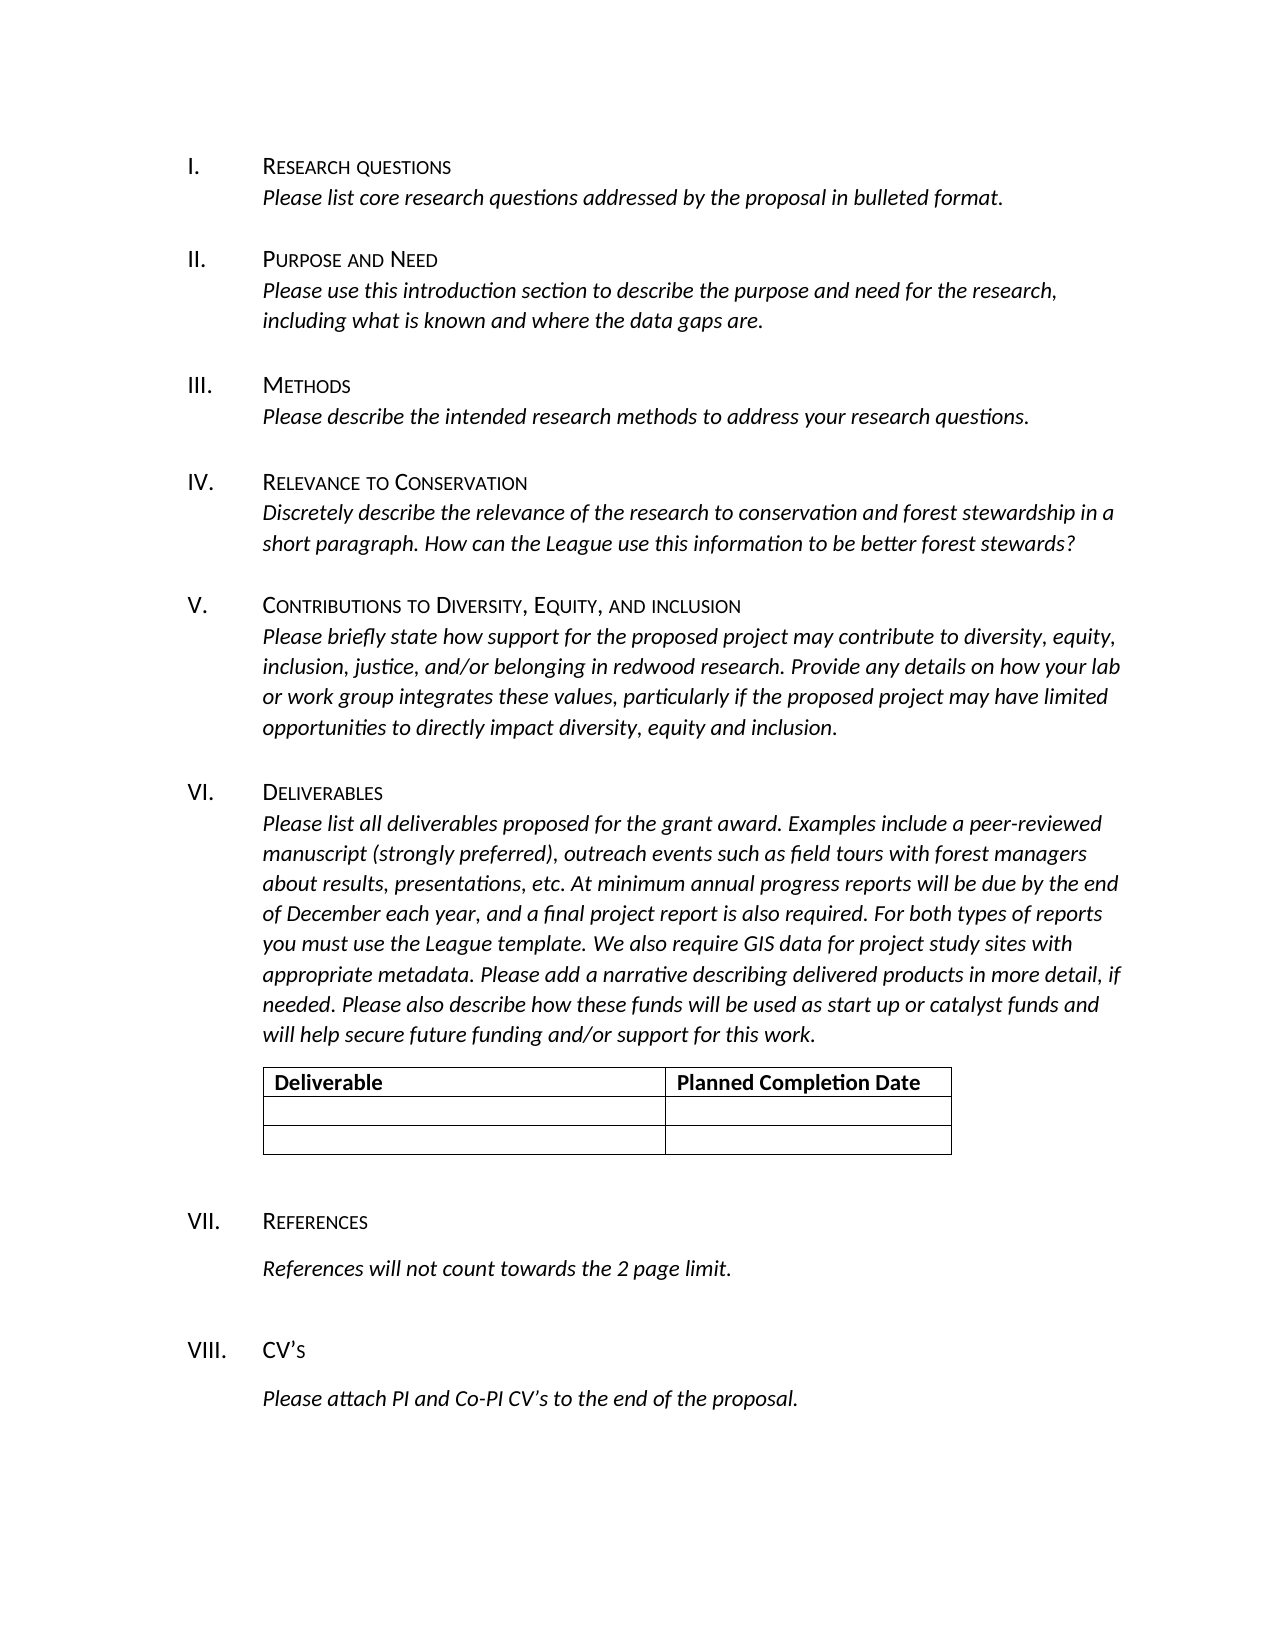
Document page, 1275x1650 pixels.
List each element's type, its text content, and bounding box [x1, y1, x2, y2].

list Deliverables [187, 776, 1125, 806]
list Relevance to Conservation [187, 466, 1125, 496]
list Please list core research questions addressed by the proposal in bulleted format. [262, 183, 1125, 211]
list Methods [187, 369, 1125, 400]
table_cell [264, 1097, 665, 1125]
table_header Planned Completion Date [666, 1068, 951, 1096]
list Contributions to Diversity, Equity, and inclusion [187, 589, 1125, 620]
list Please list all deliverables proposed for the grant award. Examples include a peer-reviewed manuscript (strongly preferred), outreach events such as field tours with forest managers about results, presentations, etc. At minimum annual progress reports will be due by the end of December each year, and a final project report is also required. For both types of reports you must use the League template. We also require GIS data for project study sites with appropriate metadata. Please add a narrative describing delivered products in more detail, if needed. Please also describe how these funds will be used as start up or catalyst funds and will help secure future funding and/or support for this work. [262, 809, 1125, 1048]
text References will not count towards the 2 page limit. [262, 1254, 1125, 1282]
table_cell [264, 1126, 665, 1154]
list References [187, 1205, 1125, 1235]
text Please attach PI and Co-PI CV’s to the end of the proposal. [262, 1384, 1125, 1412]
list Discretely describe the relevance of the research to conservation and forest stewardship in a short paragraph. How can the League use this information to be better forest stewards? [262, 498, 1125, 557]
table_cell [666, 1126, 951, 1154]
list Purpose and Need [187, 243, 1125, 274]
list CV’s [187, 1334, 1125, 1365]
list Please describe the intended research methods to address your research questions. [262, 402, 1125, 431]
list Please briefly state how support for the proposed project may contribute to diversity, equity, inclusion, justice, and/or belonging in redwood research. Provide any details on how your lab or work group integrates these values, particularly if the proposed project may have limited opportunities to directly impact diversity, equity and inclusion. [262, 622, 1125, 741]
list Please use this introduction section to describe the purpose and need for the research, including what is known and where the data gaps are. [262, 276, 1125, 334]
list Research questions [187, 150, 1125, 181]
table_cell [666, 1097, 951, 1125]
table_header Deliverable [264, 1068, 665, 1096]
